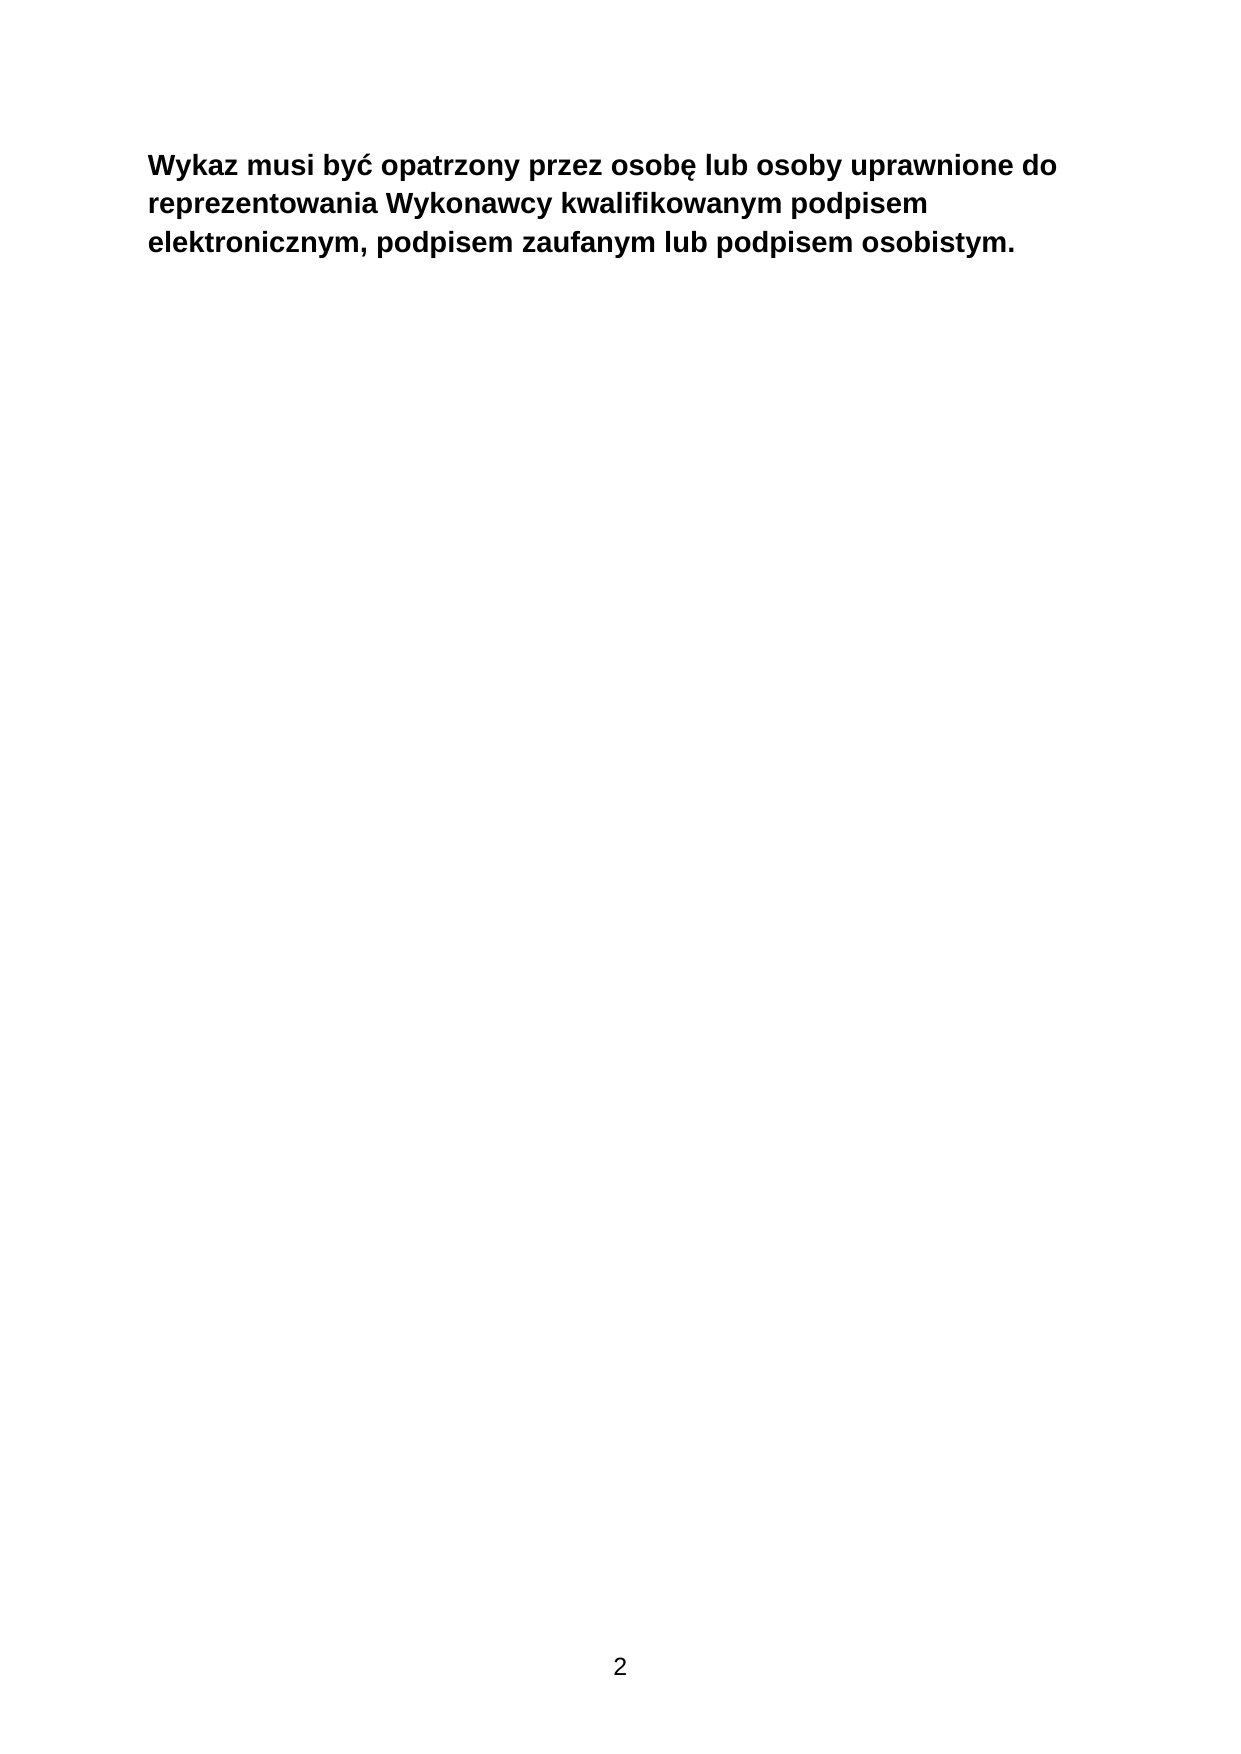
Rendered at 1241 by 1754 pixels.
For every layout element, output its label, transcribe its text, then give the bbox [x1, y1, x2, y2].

text Wykaz musi być opatrzony przez osobę lub osoby uprawnione do reprezentowania Wykonawcy kwalifikowanym podpisem elektronicznym, podpisem zaufanym lub podpisem osobistym. [148, 148, 1093, 258]
